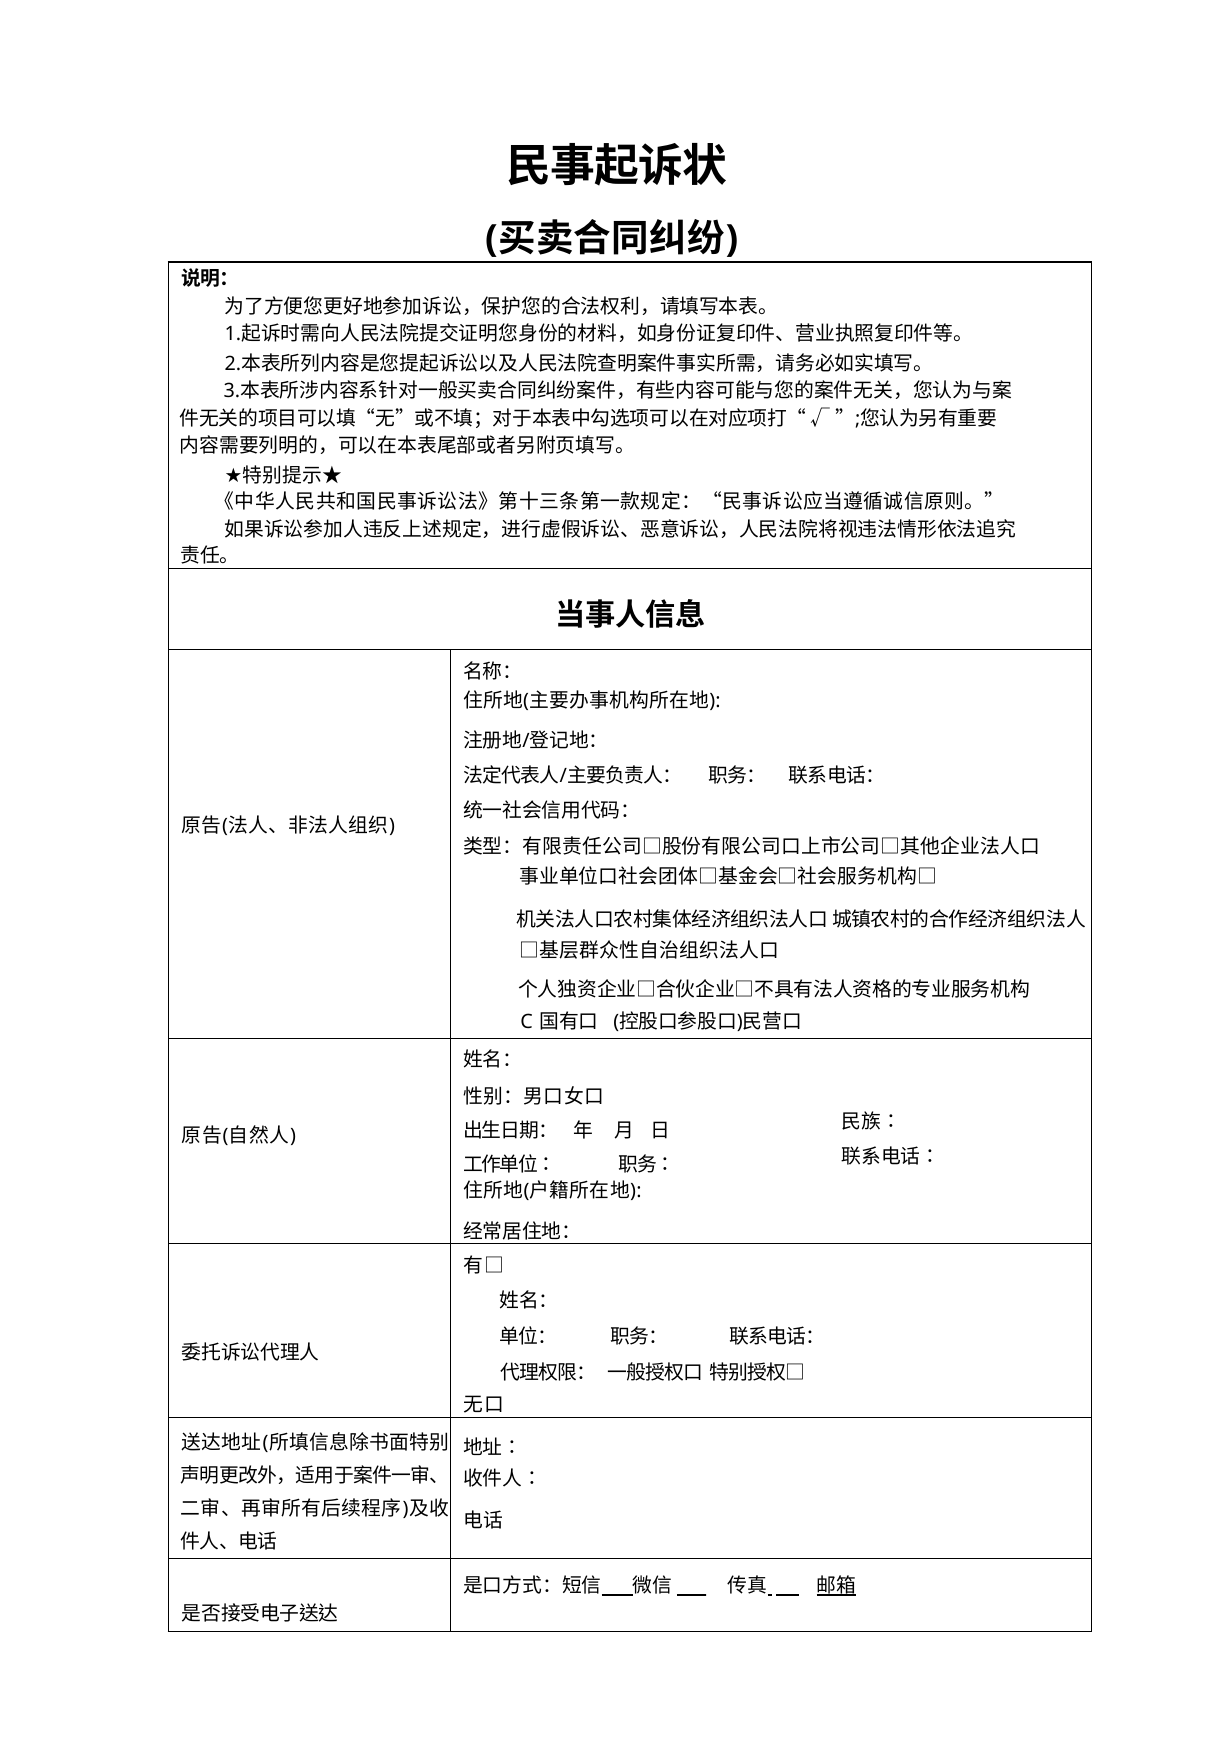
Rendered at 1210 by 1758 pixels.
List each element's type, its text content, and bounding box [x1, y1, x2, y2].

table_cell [451, 1559, 1091, 1631]
table_cell 当事人信息 [169, 569, 1091, 649]
table_cell 原告(自然人) [169, 1039, 450, 1243]
table_cell 是否接受电子送达 [169, 1559, 450, 1631]
table_cell 名称： 住所地(主要办事机构所在地): 注册地/登记地： 法定代表人/主要负责人： 职务： 联系电话： 统一社会信用代码： 类型：有限责任公司□股份有限公司口上市公司□其他企业法人口 事业单位口社会团体□基金会□社会服务机构□ 机关法人口农村集体经济组织法人口 城镇农村的合作经济组织法人 □基层群众性自治组织法人口 个人独资企业□合伙企业□不具有法人资格的专业服务机构C 国有口 (控股口参股口)民营口 [451, 650, 1091, 1038]
table_cell 姓名： 性别：男口女口 出生日期： 年 月 日 工作单位： 职务： [451, 1039, 791, 1176]
table_cell 原告(法人、非法人组织) [169, 650, 450, 1038]
table_header 说明： 为了方便您更好地参加诉讼，保护您的合法权利，请填写本表。 1.起诉时需向人民法院提交证明您身份的材料，如身份证复印件、营业执照复印件等。 2.本表所列内容是您提起诉讼以及人民法院查明案件事实所需，请务必如实填写。 3.本表所涉内容系针对一般买卖合同纠纷案件，有些内容可能与您的案件无关，您认为与案 件无关的项目可以填“无”或不填；对于本表中勾选项可以在对应项打“ √ ”;您认为另有重要 内容需要列明的，可以在本表尾部或者另附页填写。 ★特别提示★ 《中华人民共和国民事诉讼法》第十三条第一款规定：“民事诉讼应当遵循诚信原则。” 如果诉讼参加人违反上述规定，进行虚假诉讼、恶意诉讼，人民法院将视违法情形依法追究 责任。 [169, 263, 1091, 568]
table_cell 委托诉讼代理人 [169, 1244, 450, 1417]
table_cell 送达地址(所填信息除书面特别 声明更改外，适用于案件一审、 二审、再审所有后续程序)及收 件人、电话 [169, 1418, 450, 1558]
table_cell 有□ 姓名： 单位： 职务： 联系电话： 代理权限： 一般授权口 特别授权□ 无口 [451, 1244, 1091, 1417]
text 民事起诉状 [506, 149, 1092, 213]
table_cell 住所地(户籍所在地): 经常居住地： [451, 1176, 1091, 1243]
text (买卖合同纠纷) [485, 213, 1092, 261]
table_cell 民族： 联系电话： [791, 1039, 1091, 1176]
table_cell 地址： 收件人： 电话 [451, 1418, 1091, 1558]
